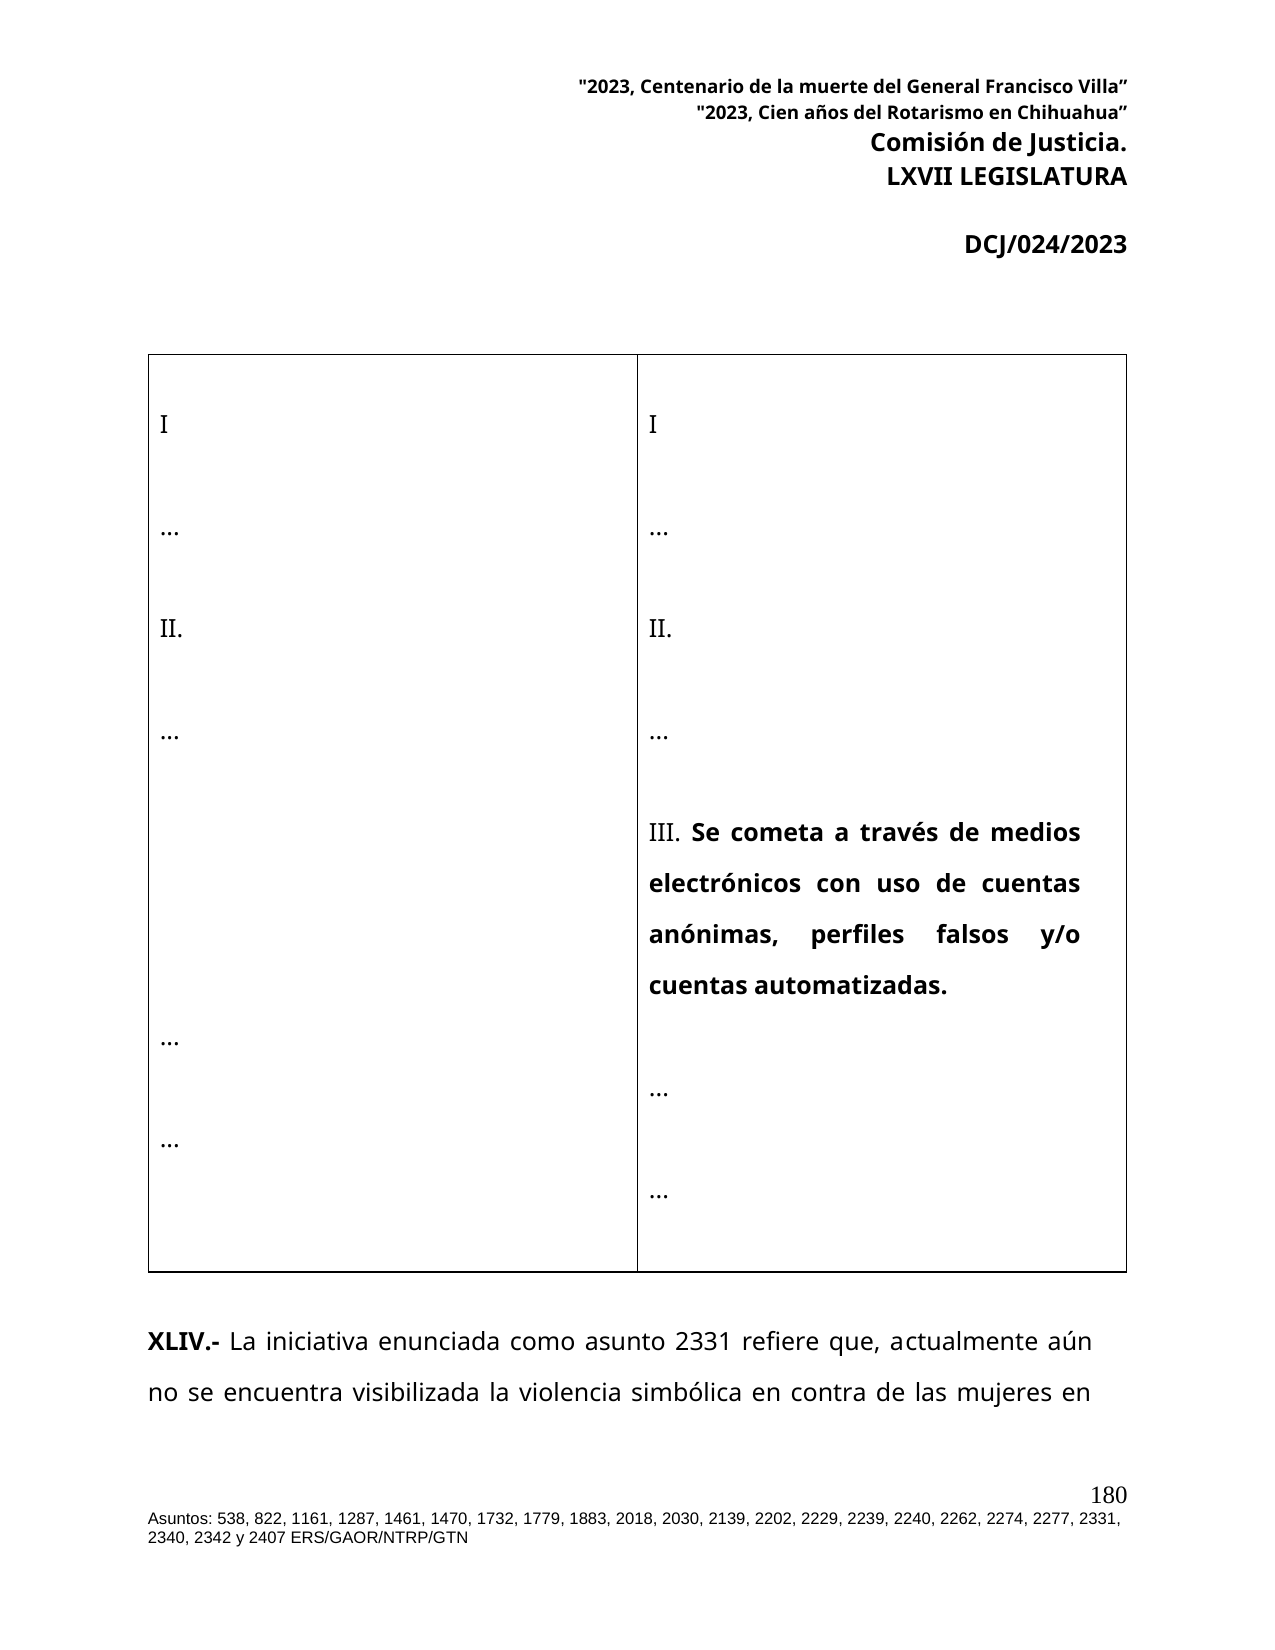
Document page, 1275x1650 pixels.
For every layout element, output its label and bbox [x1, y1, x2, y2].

table_cell [149, 355, 637, 1271]
table_cell [638, 355, 1126, 1271]
text [148, 1323, 1093, 1409]
